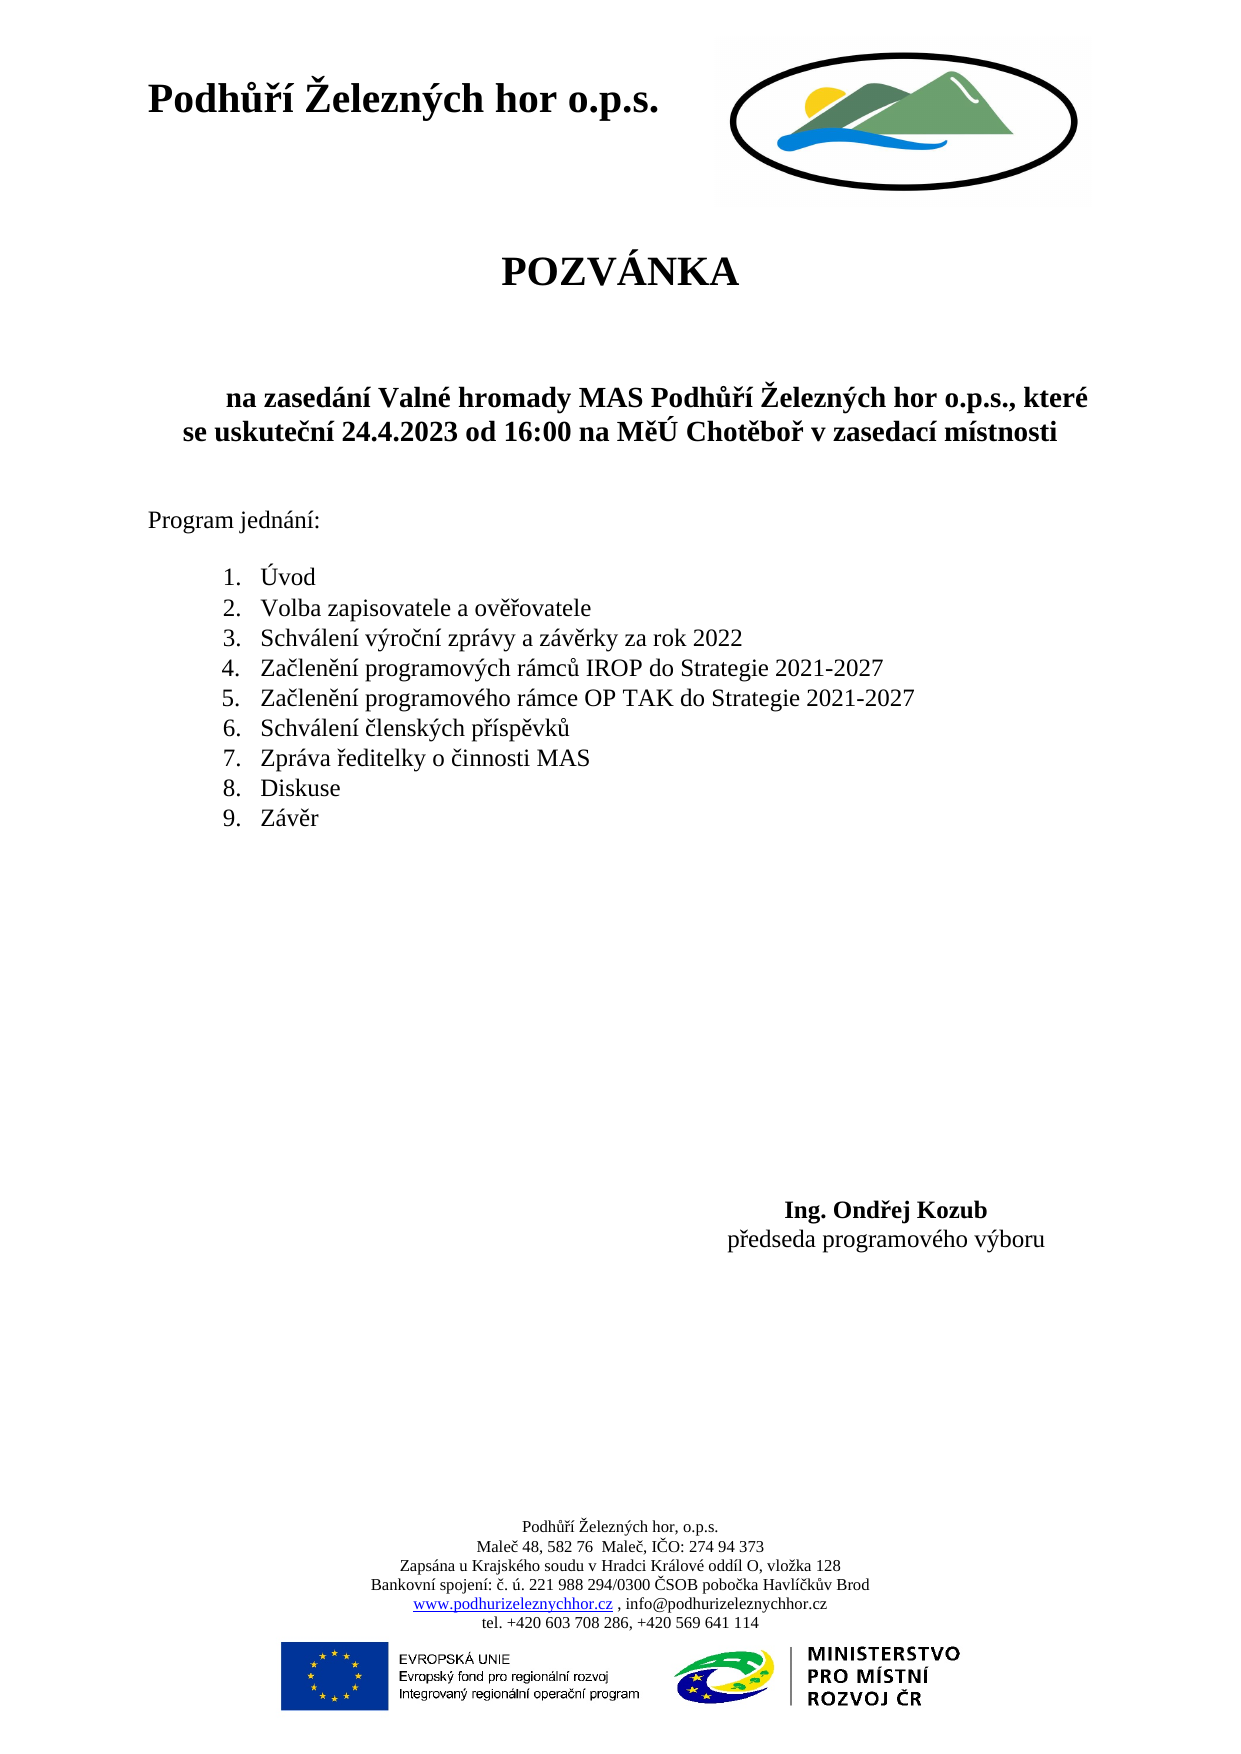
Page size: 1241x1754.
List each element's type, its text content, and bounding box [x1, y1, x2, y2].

list Zpráva ředitelky o činnosti MAS [223, 743, 1093, 772]
list Závěr [223, 803, 1093, 832]
list Schválení výroční zprávy a závěrky za rok 2022 [223, 623, 1093, 651]
text předseda programového výboru [148, 1224, 1093, 1253]
picture [714, 36, 1093, 207]
text Ing. Ondřej Kozub [148, 1195, 1093, 1224]
text na zasedání Valné hromady MAS Podhůří Železných hor o.p.s., které se uskuteční 24.4.2023 od 16:00 na MěÚ Chotěboř v zasedací místnosti [148, 380, 1093, 447]
subtitle POZVÁNKA [148, 246, 1093, 294]
list Volba zapisovatele a ověřovatele [223, 593, 1093, 621]
list Začlenění programového rámce OP TAK do Strategie 2021-2027 [221, 683, 1093, 712]
list Začlenění programových rámců IROP do Strategie 2021-2027 [221, 653, 1093, 682]
text Program jednání: [148, 505, 1093, 534]
list Úvod [223, 562, 1093, 591]
picture [257, 1634, 983, 1719]
list Schválení členských příspěvků [223, 713, 1093, 742]
list Diskuse [223, 773, 1093, 802]
